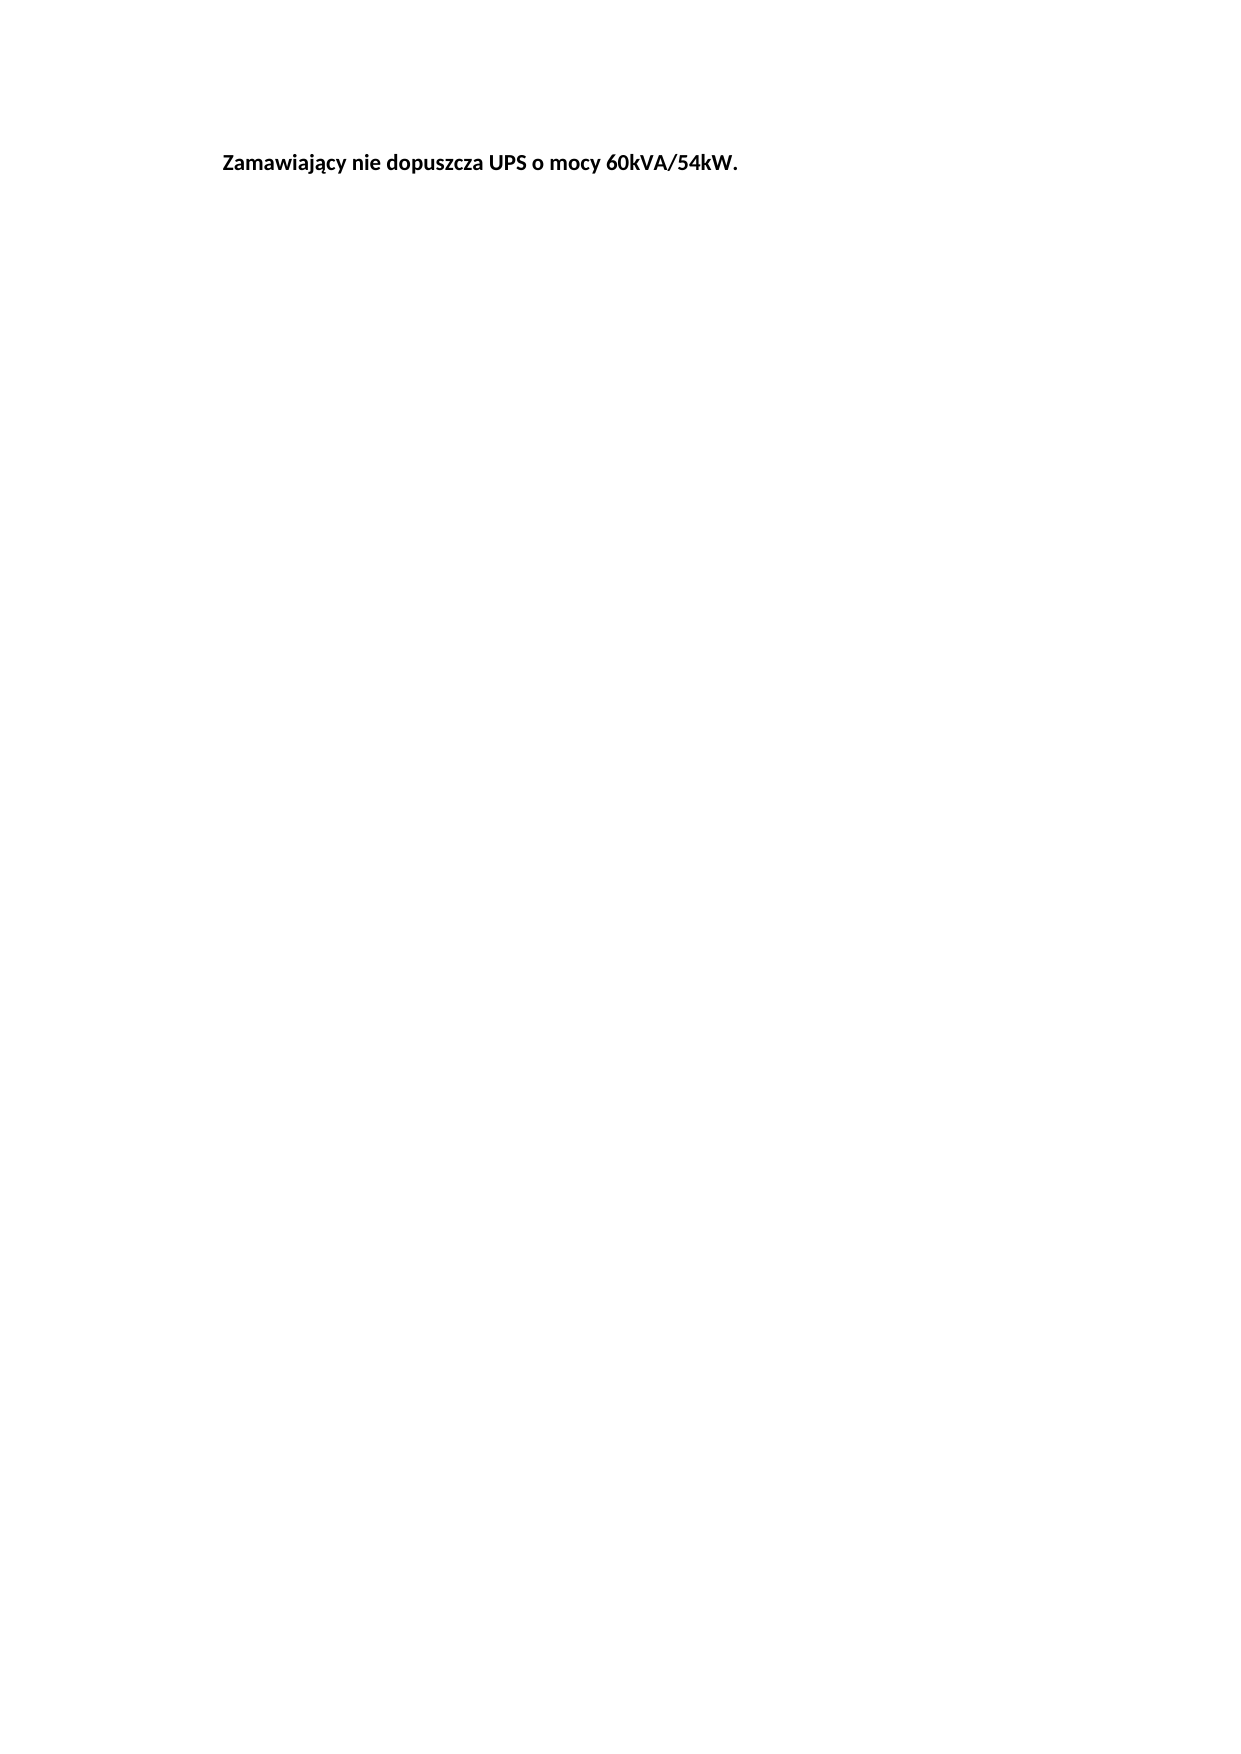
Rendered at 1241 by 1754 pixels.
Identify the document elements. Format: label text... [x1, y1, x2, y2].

list Zamawiający nie dopuszcza UPS o mocy 60kVA/54kW. [223, 148, 1093, 176]
